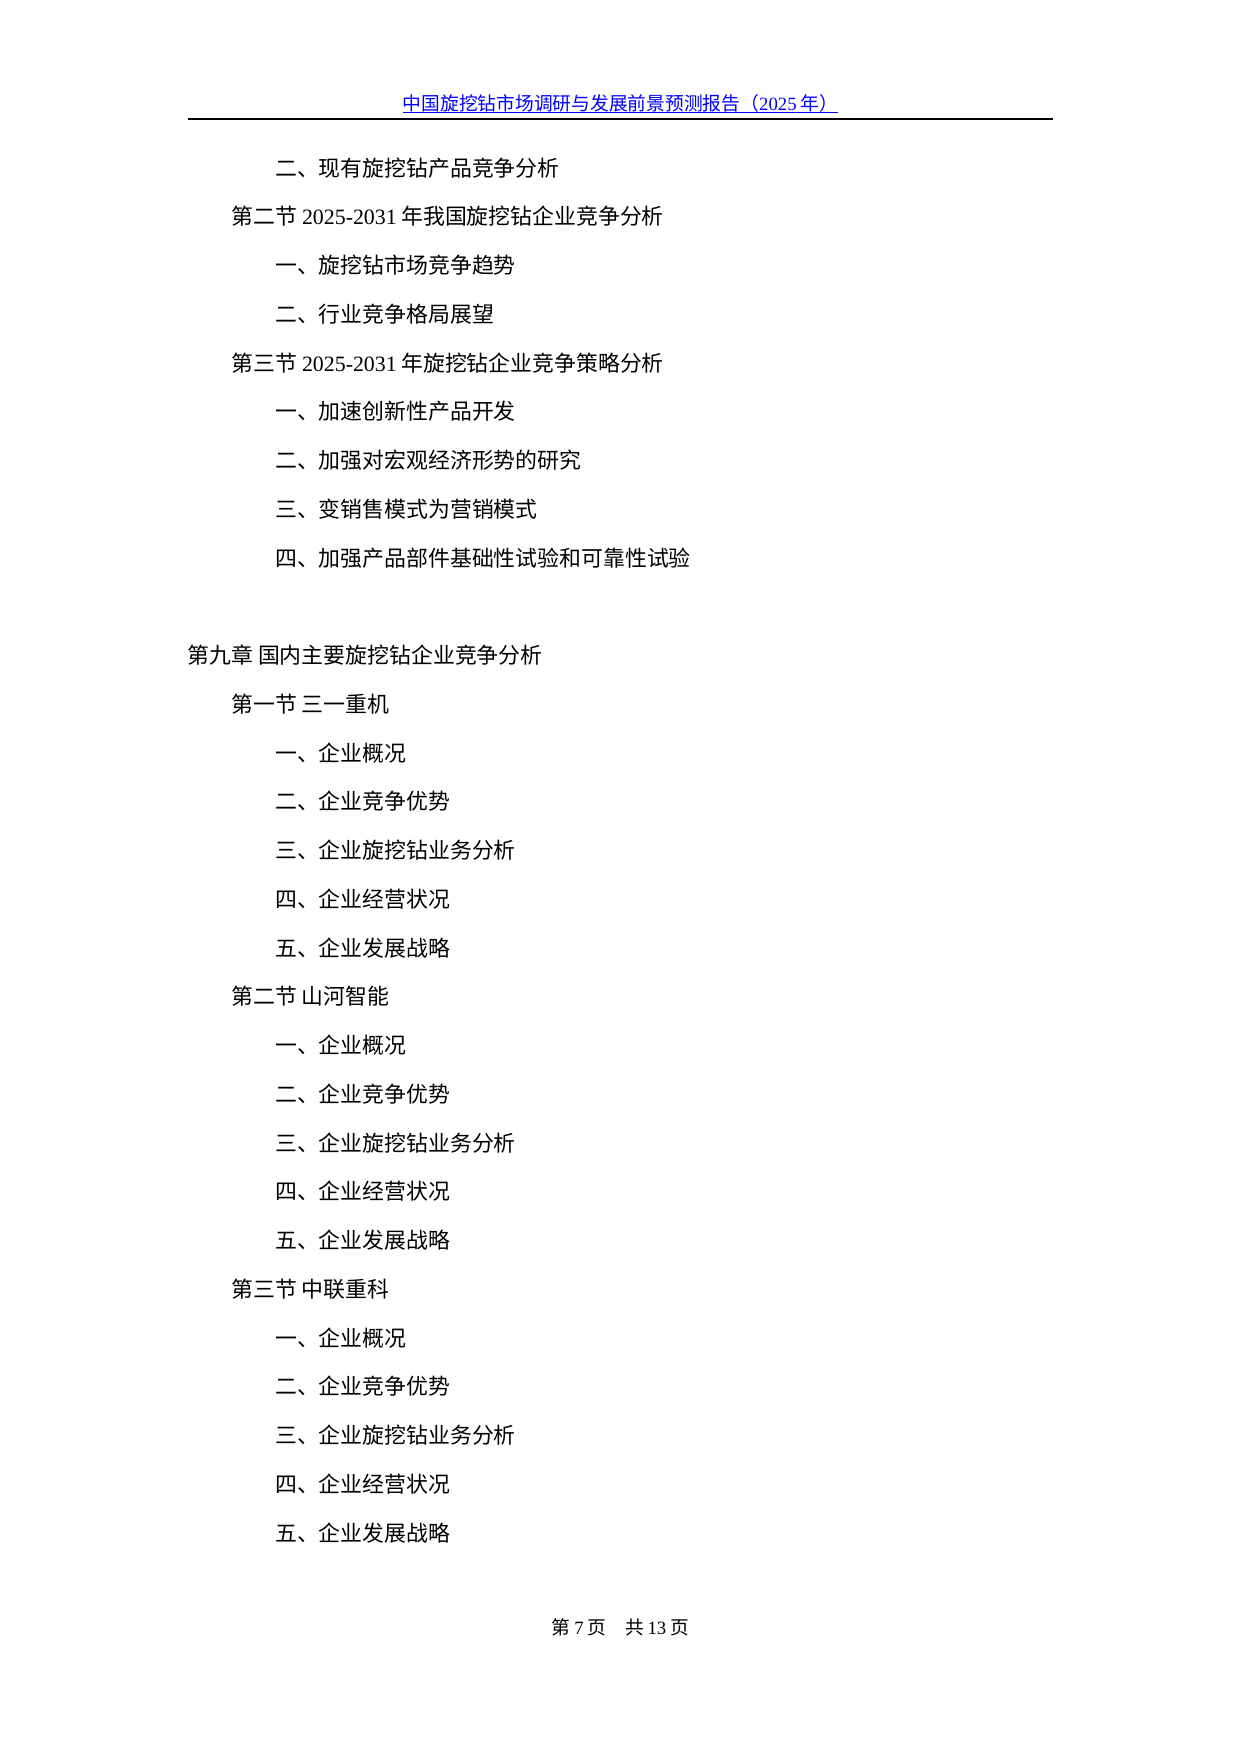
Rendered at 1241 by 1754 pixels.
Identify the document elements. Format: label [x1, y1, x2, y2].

text [187, 150, 1053, 1548]
